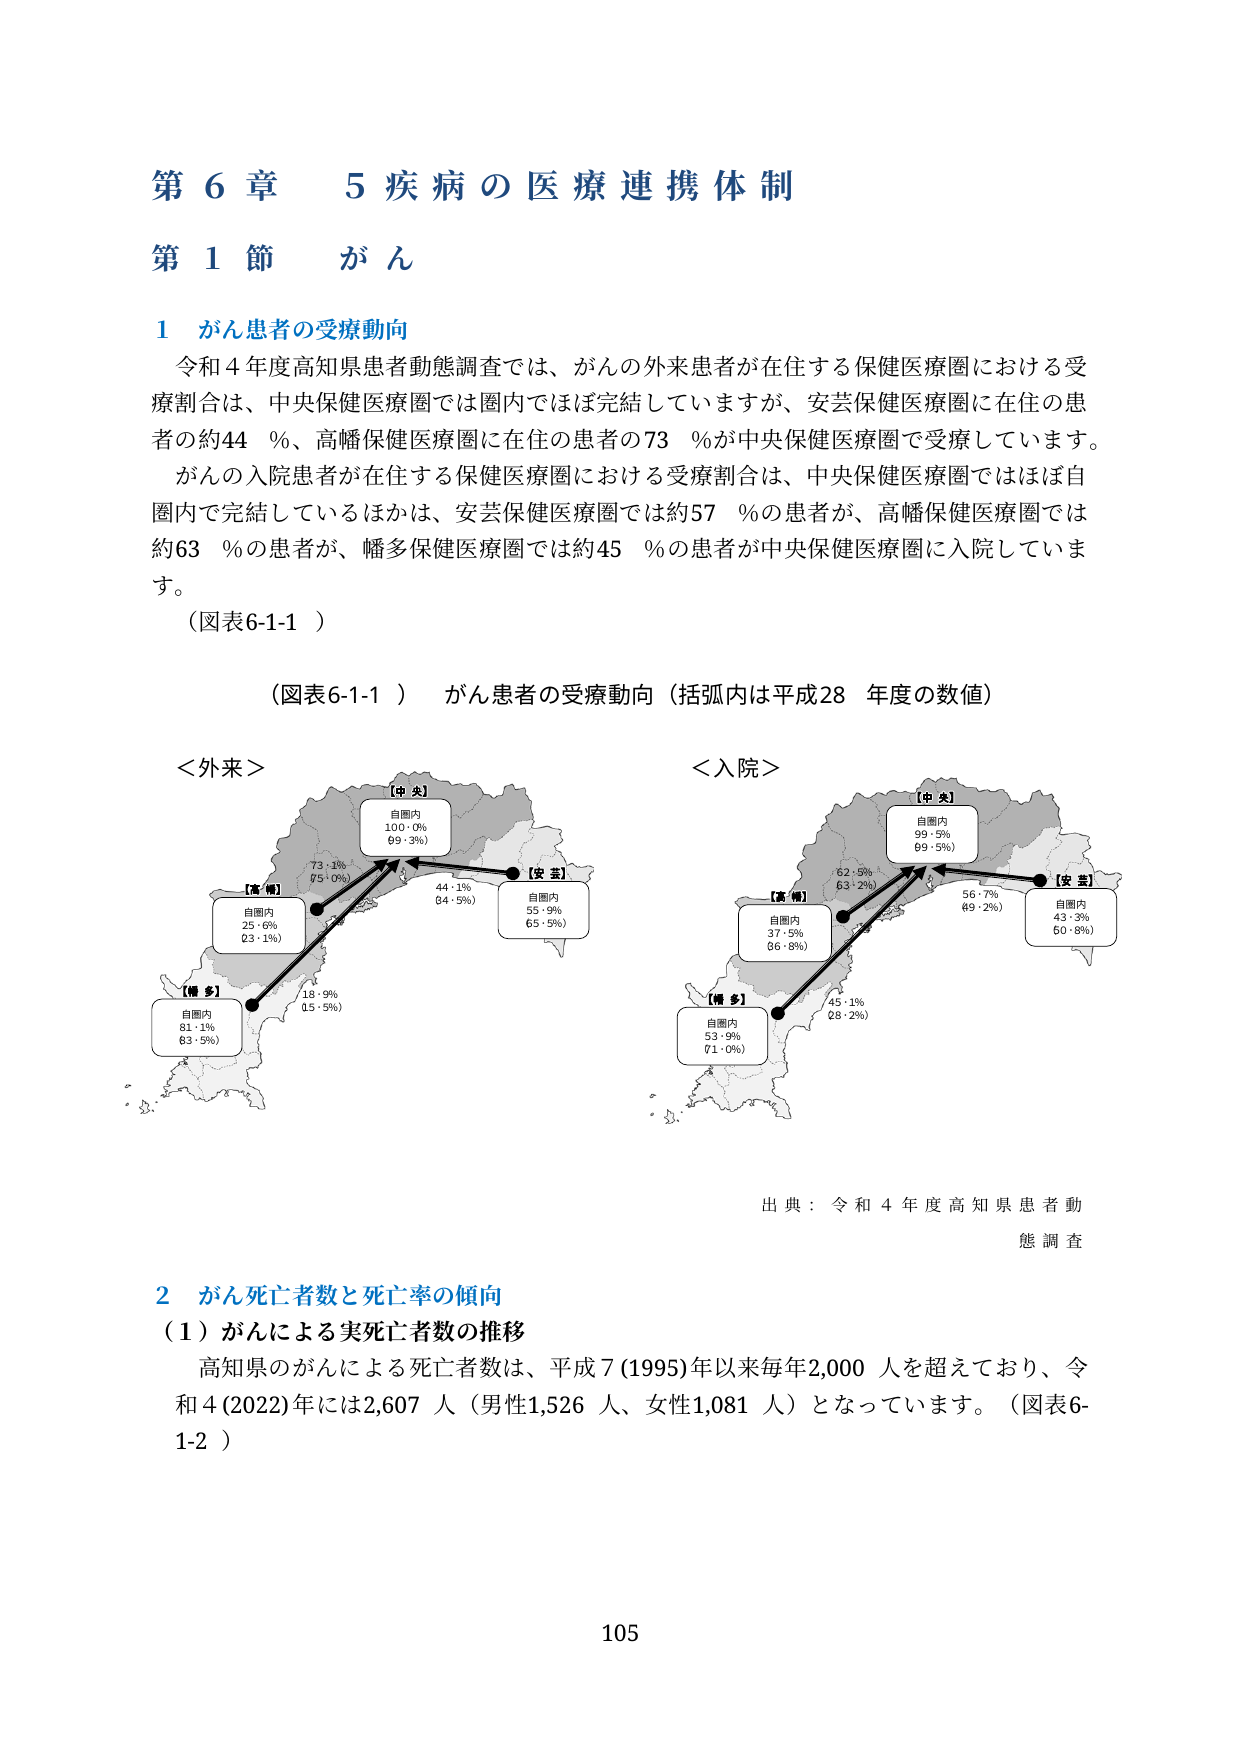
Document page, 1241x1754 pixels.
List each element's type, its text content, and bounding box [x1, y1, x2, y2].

text 令和４年度高知県患者動態調査では、がんの外来患者が在住する保健医療圏における受療割合は、中央保健医療圏では圏内でほぼ完結していますが、安芸保健医療圏に在住の患者の約44％、高幡保健医療圏に在住の患者の73％が中央保健医療圏で受療しています。 [151, 347, 1089, 457]
text （図表6-1-1） がん患者の受療動向（括弧内は平成28年度の数値） [161, 675, 1089, 712]
text （図表6-1-1） [161, 602, 1089, 639]
text ＜外来＞ ＜入院＞ [160, 748, 1089, 785]
text 第６章 ５疾病の医療連携体制 [151, 148, 1089, 221]
text がんの入院患者が在住する保健医療圏における受療割合は、中央保健医療圏ではほぼ自圏内で完結しているほかは、安芸保健医療圏では約57％の患者が、高幡保健医療圏では約63％の患者が、幡多保健医療圏では約45％の患者が中央保健医療圏に入院しています。 [151, 457, 1089, 602]
text 出典：令和４年度高知県患者動態調査 [160, 1186, 1089, 1259]
text （１）がんによる実死亡者数の推移 [151, 1312, 1089, 1349]
text 第１節 がん [151, 221, 1089, 294]
text ２ がん死亡者数と死亡率の傾向 [151, 1276, 1089, 1312]
text １ がん患者の受療動向 [151, 311, 1089, 347]
text 高知県のがんによる死亡者数は、平成７(1995)年以来毎年2,000人を超えており、令和４(2022)年には2,607人（男性1,526人、女性1,081人）となっています。（図表6-1-2） [160, 1349, 1089, 1458]
